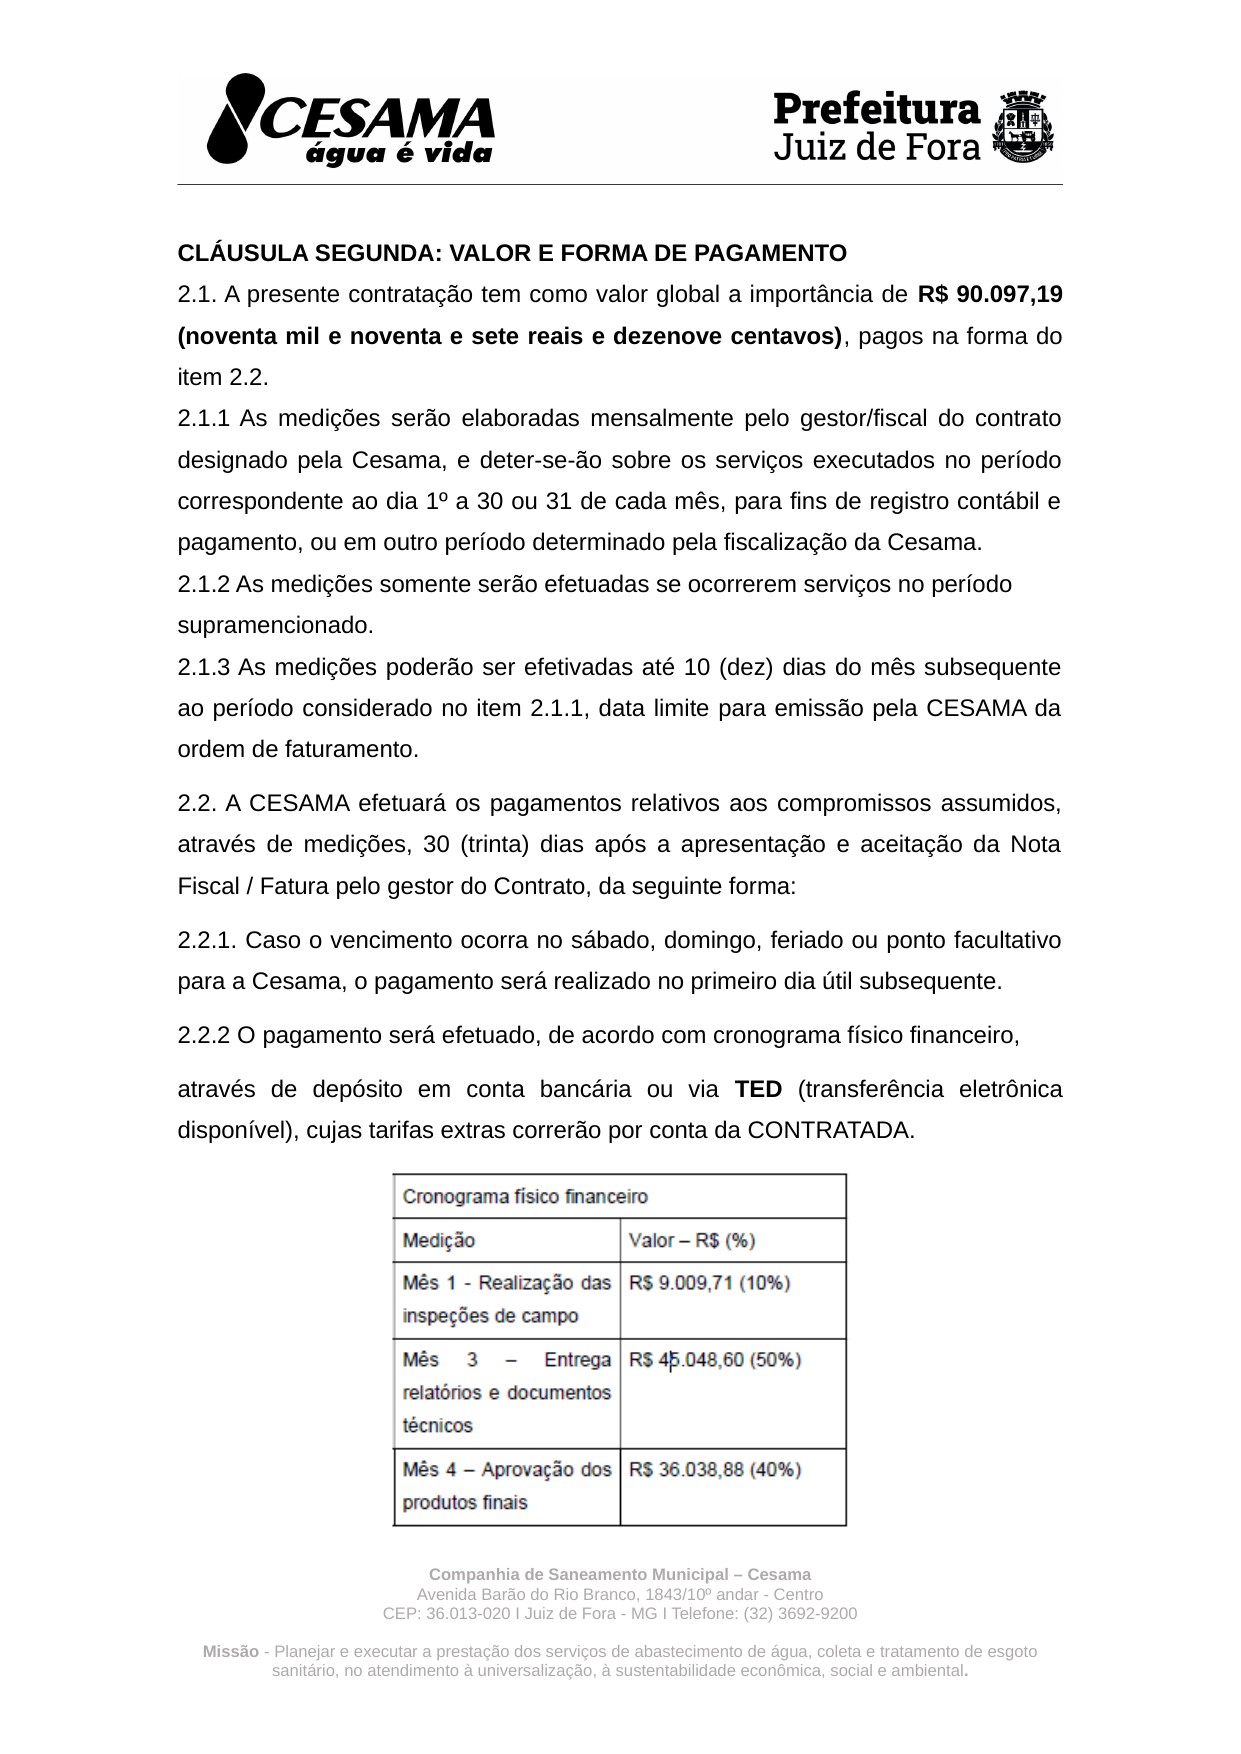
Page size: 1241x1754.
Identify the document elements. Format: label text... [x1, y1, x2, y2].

text CLÁUSULA SEGUNDA: VALOR E FORMA DE PAGAMENTO [177, 239, 1063, 266]
text 2.1.3 As medições poderão ser efetivadas até 10 (dez) dias do mês subsequente ao período considerado no item 2.1.1, data limite para emissão pela CESAMA da ordem de faturamento. [177, 652, 1063, 763]
text 2.2.1. Caso o vencimento ocorra no sábado, domingo, feriado ou ponto facultativo para a Cesama, o pagamento será realizado no primeiro dia útil subsequente. [177, 926, 1063, 994]
text 2.1.1 As medições serão elaboradas mensalmente pelo gestor/fiscal do contrato designado pela Cesama, e deter-se-ão sobre os serviços executados no período correspondente ao dia 1º a 30 ou 31 de cada mês, para fins de registro contábil e pagamento, ou em outro período determinado pela fiscalização da Cesama. [177, 404, 1063, 556]
text 2.2.2 O pagamento será efetuado, de acordo com cronograma físico financeiro, [177, 1021, 1063, 1048]
picture [388, 1169, 852, 1533]
text supramencionado. [177, 611, 1063, 639]
text 2.1. A presente contratação tem como valor global a importância de R$ 90.097,19 (noventa mil e noventa e sete reais e dezenove centavos), pagos na forma do item 2.2. [177, 280, 1063, 391]
text através de depósito em conta bancária ou via TED (transferência eletrônica disponível), cujas tarifas extras correrão por conta da CONTRATADA. [177, 1074, 1063, 1143]
text 2.2. A CESAMA efetuará os pagamentos relativos aos compromissos assumidos, através de medições, 30 (trinta) dias após a apresentação e aceitação da Nota Fiscal / Fatura pelo gestor do Contrato, da seguinte forma: [177, 789, 1063, 899]
text 2.1.2 As medições somente serão efetuadas se ocorrerem serviços no período [177, 570, 1063, 597]
picture [177, 73, 1063, 185]
